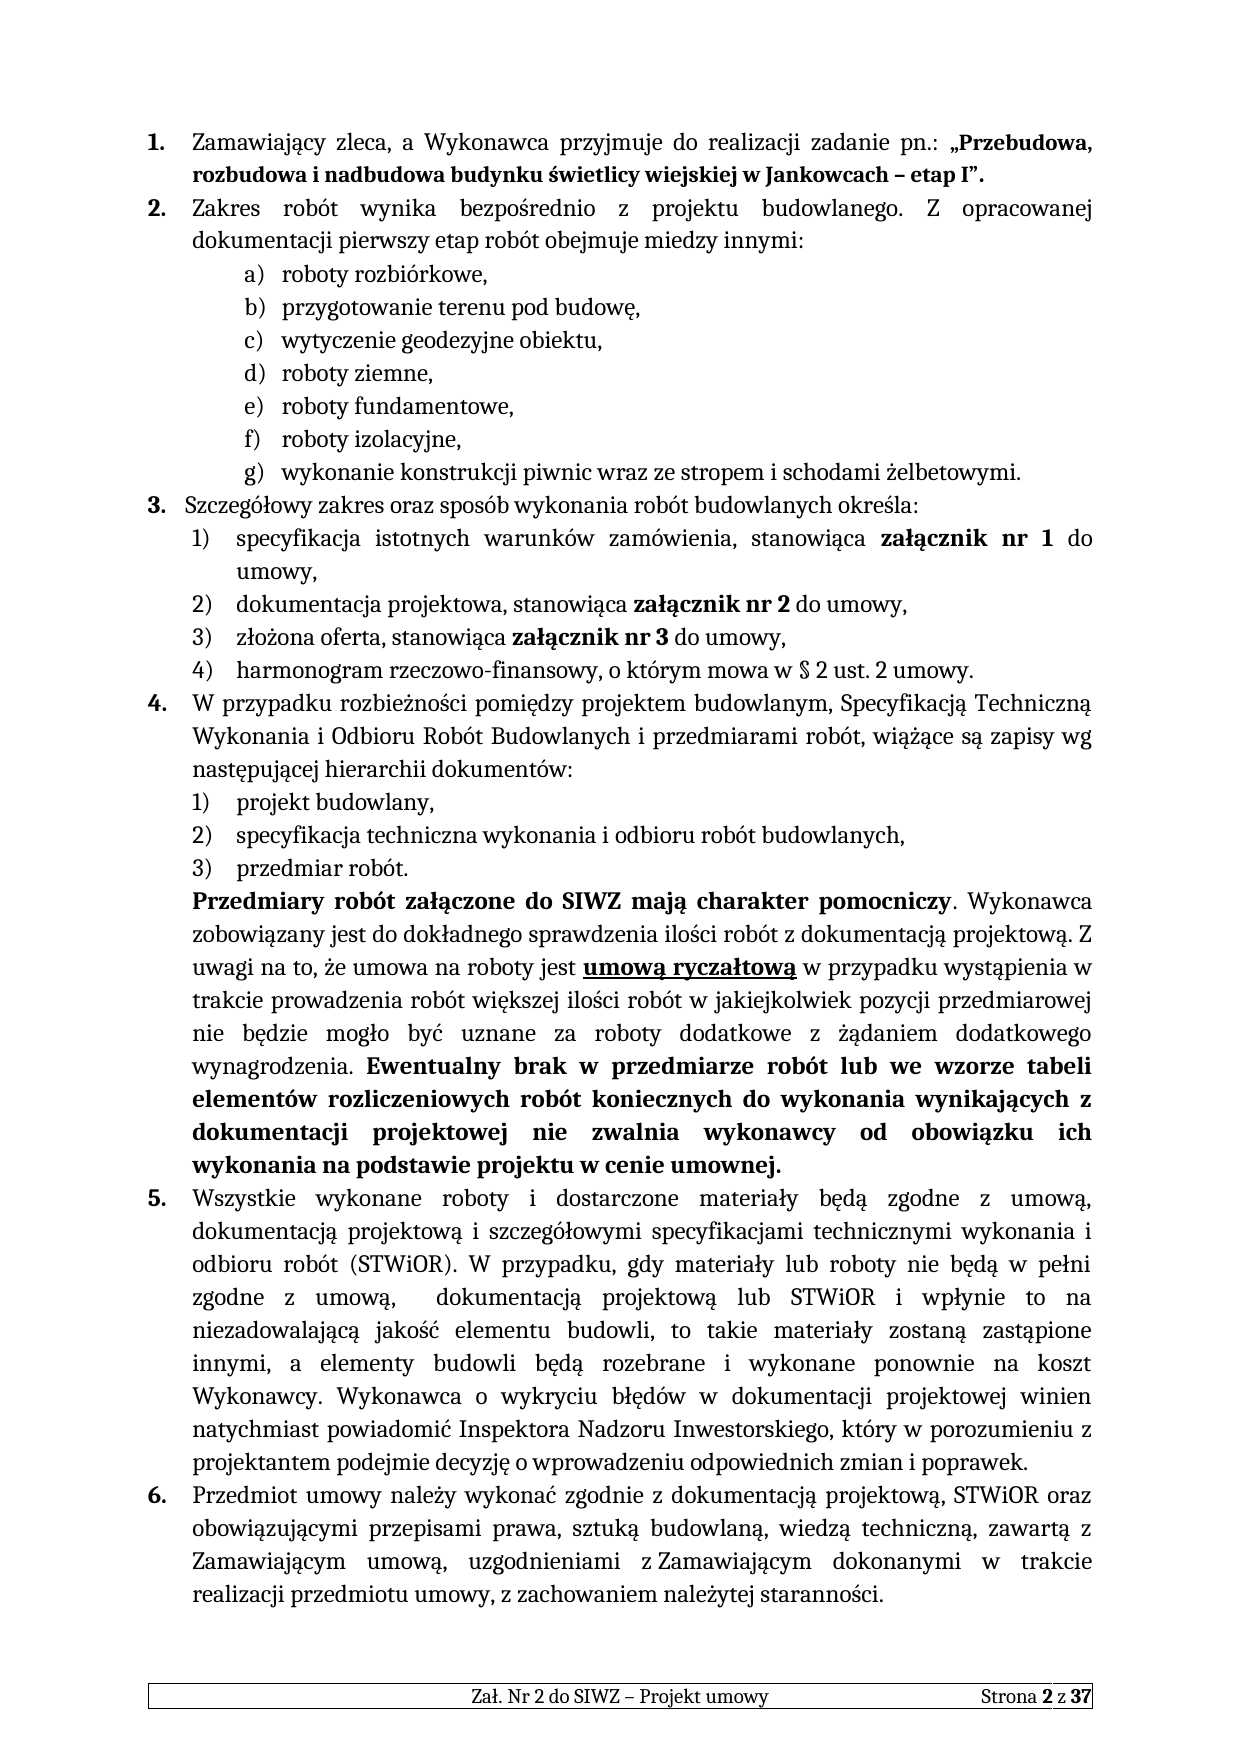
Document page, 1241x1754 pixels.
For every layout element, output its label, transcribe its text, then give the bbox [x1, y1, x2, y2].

list Przedmiot umowy należy wykonać zgodnie z dokumentacją projektową, STWiOR oraz obowiązującymi przepisami prawa, sztuką budowlaną, wiedzą techniczną, zawartą z Zamawiającym umową, uzgodnieniami z Zamawiającym dokonanymi w trakcie realizacji przedmiotu umowy, z zachowaniem należytej staranności. [148, 1481, 1093, 1609]
list Wszystkie wykonane roboty i dostarczone materiały będą zgodne z umową, dokumentacją projektową i szczegółowymi specyfikacjami technicznymi wykonania i odbioru robót (STWiOR). W przypadku, gdy materiały lub roboty nie będą w pełni zgodne z umową, dokumentacją projektową lub STWiOR i wpłynie to na niezadowalającą jakość elementu budowli, to takie materiały zostaną zastąpione innymi, a elementy budowli będą rozebrane i wykonane ponownie na koszt Wykonawcy. Wykonawca o wykryciu błędów w dokumentacji projektowej winien natychmiast powiadomić Inspektora Nadzoru Inwestorskiego, który w porozumieniu z projektantem podejmie decyzję o wprowadzeniu odpowiednich zmian i poprawek. [148, 1184, 1093, 1477]
list specyfikacja istotnych warunków zamówienia, stanowiąca załącznik nr 1 do umowy, [192, 524, 1093, 585]
list roboty izolacyjne, [244, 424, 1093, 453]
list W przypadku rozbieżności pomiędzy projektem budowlanym, Specyfikacją Techniczną Wykonania i Odbioru Robót Budowlanych i przedmiarami robót, wiążące są zapisy wg następującej hierarchii dokumentów: [148, 689, 1093, 783]
list roboty fundamentowe, [244, 392, 1093, 420]
list roboty rozbiórkowe, [244, 259, 1093, 288]
list złożona oferta, stanowiąca załącznik nr 3 do umowy, [192, 623, 1093, 651]
list roboty ziemne, [244, 358, 1093, 387]
list przedmiar robót. [192, 854, 1093, 883]
list Zamawiający zleca, a Wykonawca przyjmuje do realizacji zadanie pn.: „Przebudowa, rozbudowa i nadbudowa budynku świetlicy wiejskiej w Jankowcach – etap I”. [148, 127, 1093, 189]
list Szczegółowy zakres oraz sposób wykonania robót budowlanych określa: [148, 491, 1093, 519]
list dokumentacja projektowa, stanowiąca załącznik nr 2 do umowy, [192, 590, 1093, 618]
text Przedmiary robót załączone do SIWZ mają charakter pomocniczy. Wykonawca zobowiązany jest do dokładnego sprawdzenia ilości robót z dokumentacją projektową. Z uwagi na to, że umowa na roboty jest umową ryczałtową w przypadku wystąpienia w trakcie prowadzenia robót większej ilości robót w jakiejkolwiek pozycji przedmiarowej nie będzie mogło być uznane za roboty dodatkowe z żądaniem dodatkowego wynagrodzenia. Ewentualny brak w przedmiarze robót lub we wzorze tabeli elementów rozliczeniowych robót koniecznych do wykonania wynikających z dokumentacji projektowej nie zwalnia wykonawcy od obowiązku ich wykonania na podstawie projektu w cenie umownej. [192, 887, 1093, 1180]
list harmonogram rzeczowo-finansowy, o którym mowa w § 2 ust. 2 umowy. [192, 656, 1093, 684]
list specyfikacja techniczna wykonania i odbioru robót budowlanych, [192, 821, 1093, 849]
list Zakres robót wynika bezpośrednio z projektu budowlanego. Z opracowanej dokumentacji pierwszy etap robót obejmuje miedzy innymi: [148, 193, 1093, 255]
list przygotowanie terenu pod budowę, [244, 292, 1093, 321]
list projekt budowlany, [192, 788, 1093, 817]
list wykonanie konstrukcji piwnic wraz ze stropem i schodami żelbetowymi. [244, 458, 1093, 486]
list wytyczenie geodezyjne obiektu, [244, 326, 1093, 354]
